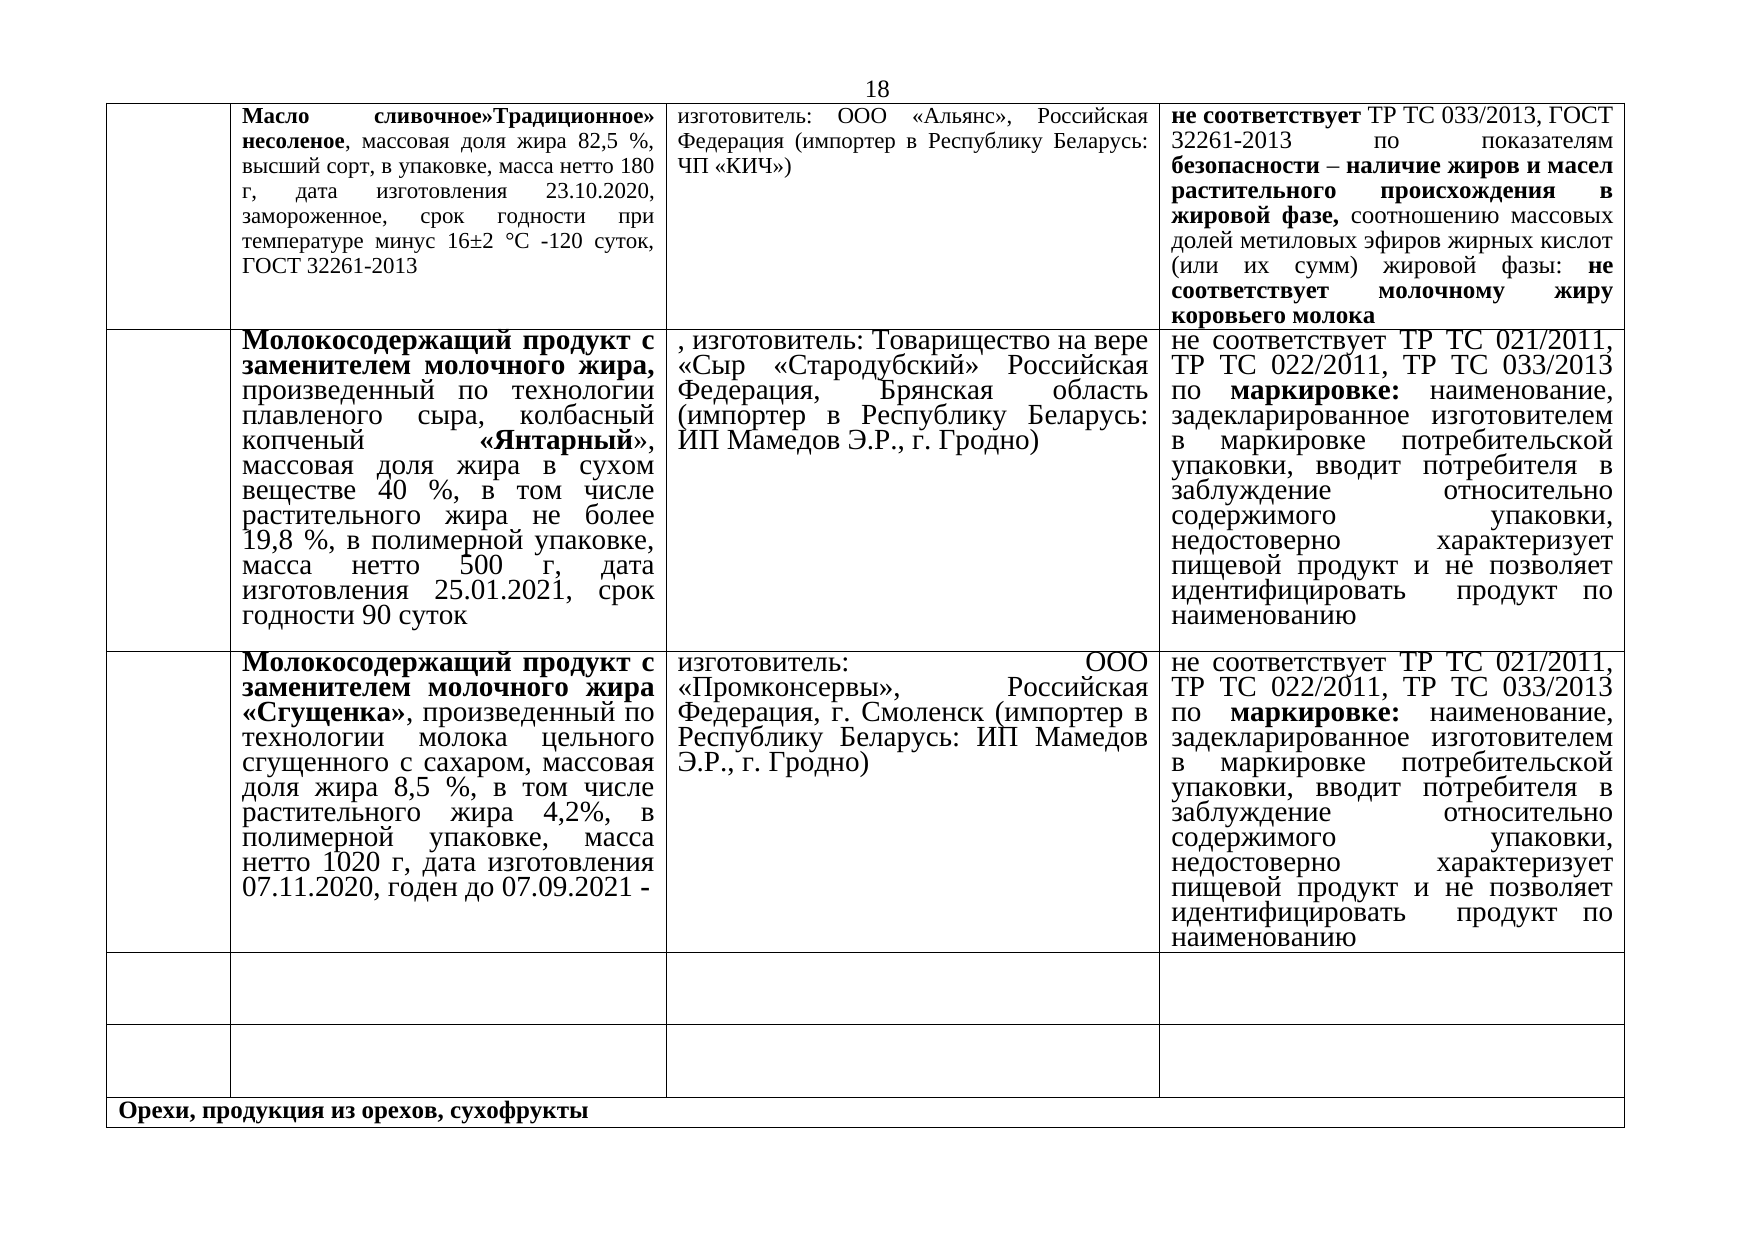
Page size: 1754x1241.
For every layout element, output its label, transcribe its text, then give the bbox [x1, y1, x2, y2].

table_cell Молокосодержащий продукт с заменителем молочного жира «Сгущенка», произведенный по технологии молока цельного сгущенного с сахаром, массовая доля жира 8,5 %, в том числе растительного жира 4,2%, в полимерной упаковке, масса нетто 1020 г, дата изготовления 07.11.2020, годен до 07.09.2021 - [231, 652, 666, 952]
table_cell изготовитель: ООО «Промконсервы», Российская Федерация, г. Смоленск (импортер в Республику Беларусь: ИП Мамедов Э.Р., г. Гродно) [667, 652, 1159, 952]
table_cell [107, 652, 230, 952]
table_cell не соответствует ТР ТС 033/2013, ГОСТ 32261-2013 по показателям безопасности – наличие жиров и масел растительного происхождения в жировой фазе, соотношению массовых долей метиловых эфиров жирных кислот (или их сумм) жировой фазы: не соответствует молочному жиру коровьего молока [1160, 104, 1624, 329]
table_cell Масло сливочное»Традиционное» несоленое, массовая доля жира 82,5 %, высший сорт, в упаковке, масса нетто 180 г, дата изготовления 23.10.2020, замороженное, срок годности при температуре минус 16±2 °С -120 суток, ГОСТ 32261-2013 [231, 104, 666, 329]
table_cell изготовитель: ООО «Альянс», Российская Федерация (импортер в Республику Беларусь: ЧП «КИЧ») [667, 104, 1159, 329]
table_cell [107, 104, 230, 329]
table_cell , изготовитель: Товарищество на вере «Сыр «Стародубский» Российская Федерация, Брянская область (импортер в Республику Беларусь: ИП Мамедов Э.Р., г. Гродно) [667, 330, 1159, 651]
table_cell [667, 1025, 1159, 1097]
table_cell [107, 330, 230, 651]
table_cell [1160, 953, 1624, 1024]
table_cell [231, 953, 666, 1024]
table_cell не соответствует ТР ТС 021/2011, ТР ТС 022/2011, ТР ТС 033/2013 по маркировке: наименование, задекларированное изготовителем в маркировке потребительской упаковки, вводит потребителя в заблуждение относительно содержимого упаковки, недостоверно характеризует пищевой продукт и не позволяет идентифицировать продукт по наименованию [1160, 330, 1624, 651]
table_cell Орехи, продукция из орехов, сухофрукты [107, 1098, 1624, 1127]
table_cell [107, 953, 230, 1024]
table_cell [231, 1025, 666, 1097]
table_cell [667, 953, 1159, 1024]
table_cell не соответствует ТР ТС 021/2011, ТР ТС 022/2011, ТР ТС 033/2013 по маркировке: наименование, задекларированное изготовителем в маркировке потребительской упаковки, вводит потребителя в заблуждение относительно содержимого упаковки, недостоверно характеризует пищевой продукт и не позволяет идентифицировать продукт по наименованию [1160, 652, 1624, 952]
table_cell [107, 1025, 230, 1097]
table_cell Молокосодержащий продукт с заменителем молочного жира, произведенный по технологии плавленого сыра, колбасный копченый «Янтарный», массовая доля жира в сухом веществе 40 %, в том числе растительного жира не более 19,8 %, в полимерной упаковке, масса нетто 500 г, дата изготовления 25.01.2021, срок годности 90 суток [231, 330, 666, 651]
table_cell [1160, 1025, 1624, 1097]
